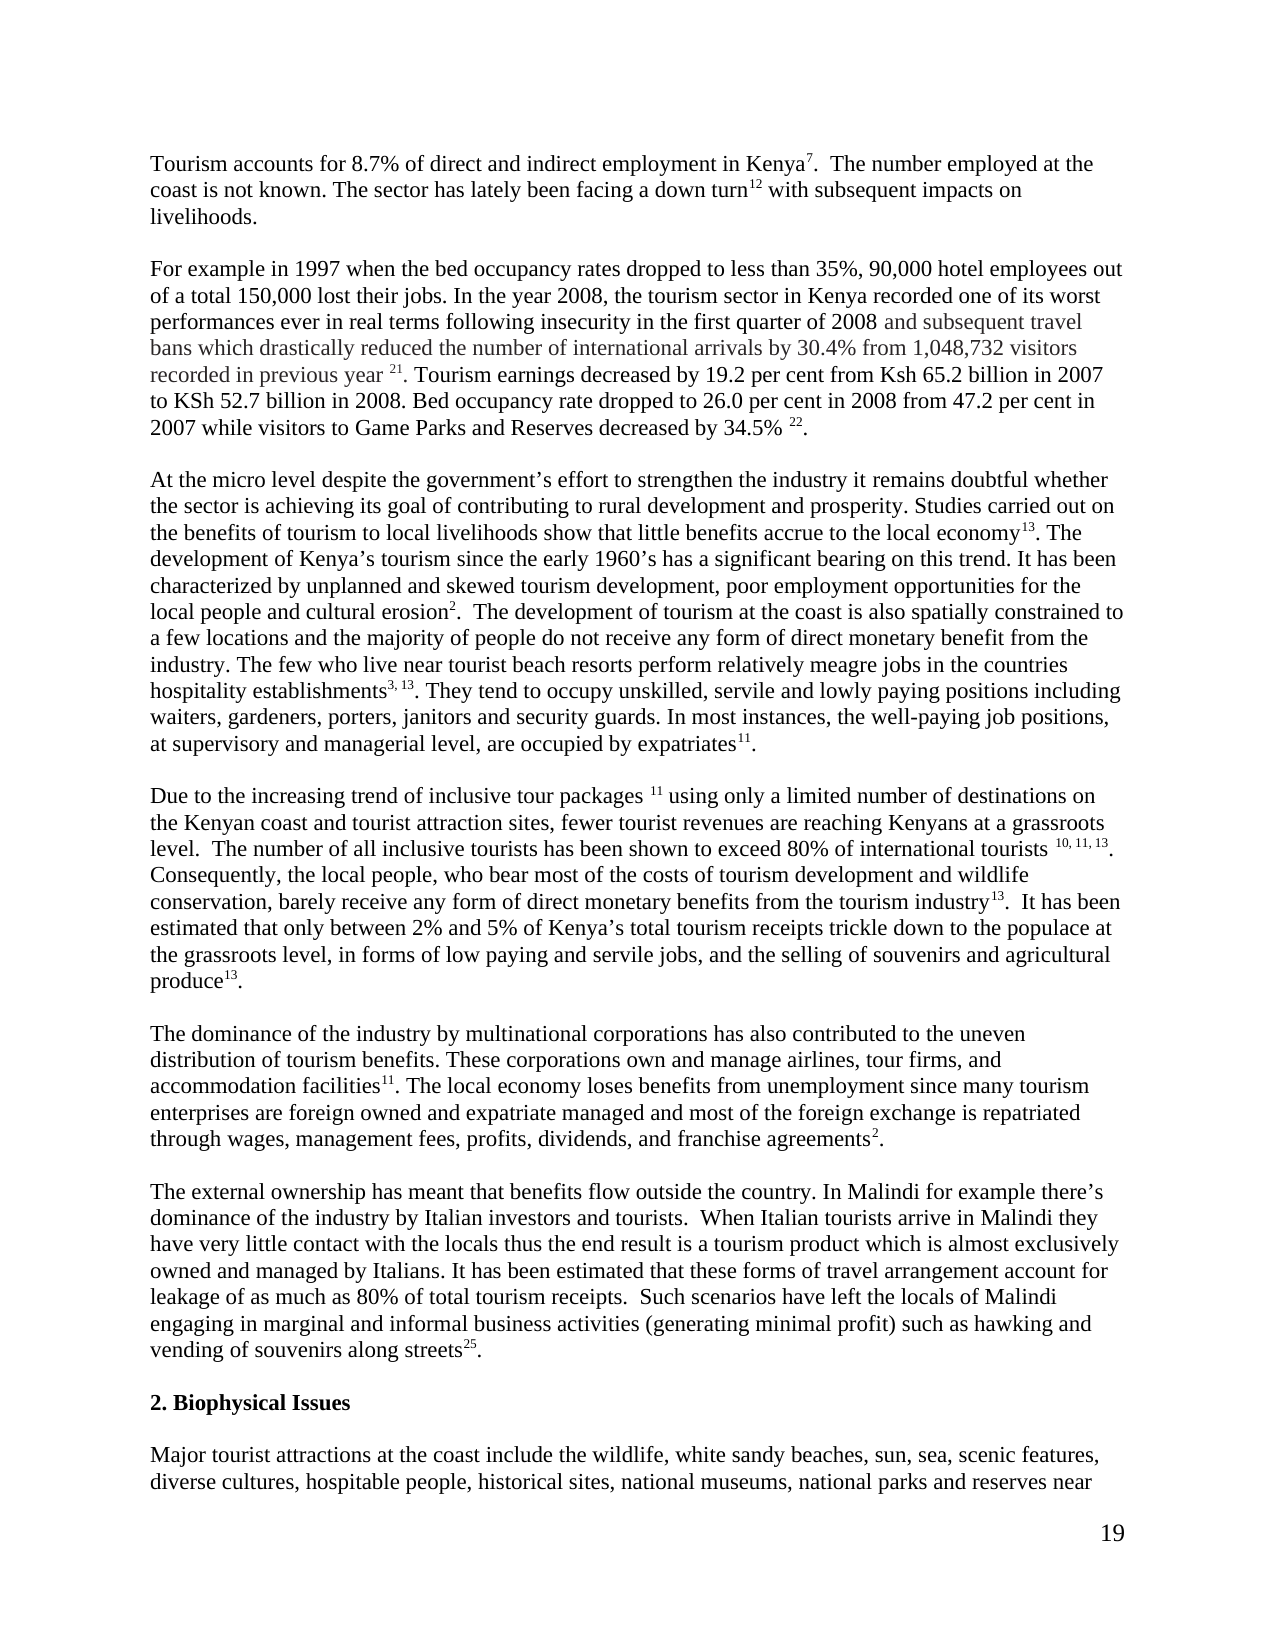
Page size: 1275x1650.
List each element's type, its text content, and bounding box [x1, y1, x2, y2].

text Tourism accounts for 8.7% of direct and indirect employment in Kenya7. The number employed at the coast is not known. The sector has lately been facing a down turn12 with subsequent impacts on livelihoods. [150, 150, 1125, 229]
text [150, 1441, 1125, 1494]
text At the micro level despite the government’s effort to strengthen the industry it remains doubtful whether the sector is achieving its goal of contributing to rural development and prosperity. Studies carried out on the benefits of tourism to local livelihoods show that little benefits accrue to the local economy13. The development of Kenya’s tourism since the early 1960’s has a significant bearing on this trend. It has been characterized by unplanned and skewed tourism development, poor employment opportunities for the local people and cultural erosion2. The development of tourism at the coast is also spatially constrained to a few locations and the majority of people do not receive any form of direct monetary benefit from the industry. The few who live near tourist beach resorts perform relatively meagre jobs in the countries hospitality establishments3, 13. They tend to occupy unskilled, servile and lowly paying positions including waiters, gardeners, porters, janitors and security guards. In most instances, the well-paying job positions, at supervisory and managerial level, are occupied by expatriates11. [150, 466, 1125, 756]
text The dominance of the industry by multinational corporations has also contributed to the uneven distribution of tourism benefits. These corporations own and manage airlines, tour firms, and accommodation facilities11. The local economy loses benefits from unemployment since many tourism enterprises are foreign owned and expatriate managed and most of the foreign exchange is repatriated through wages, management fees, profits, dividends, and franchise agreements2. [150, 1020, 1125, 1151]
text 2. Biophysical Issues [150, 1389, 1125, 1415]
text For example in 1997 when the bed occupancy rates dropped to less than 35%, 90,000 hotel employees out of a total 150,000 lost their jobs. In the year 2008, the tourism sector in Kenya recorded one of its worst performances ever in real terms following insecurity in the first quarter of 2008 and subsequent travel bans which drastically reduced the number of international arrivals by 30.4% from 1,048,732 visitors recorded in previous year 21. Tourism earnings decreased by 19.2 per cent from Ksh 65.2 billion in 2007 to KSh 52.7 billion in 2008. Bed occupancy rate dropped to 26.0 per cent in 2008 from 47.2 per cent in 2007 while visitors to Game Parks and Reserves decreased by 34.5% 22. [150, 255, 1125, 440]
text The external ownership has meant that benefits flow outside the country. In Malindi for example there’s dominance of the industry by Italian investors and tourists. When Italian tourists arrive in Malindi they have very little contact with the locals thus the end result is a tourism product which is almost exclusively owned and managed by Italians. It has been estimated that these forms of travel arrangement account for leakage of as much as 80% of total tourism receipts. Such scenarios have left the locals of Malindi engaging in marginal and informal business activities (generating minimal profit) such as hawking and vending of souvenirs along streets25. [150, 1178, 1125, 1362]
text Due to the increasing trend of inclusive tour packages 11 using only a limited number of destinations on the Kenyan coast and tourist attraction sites, fewer tourist revenues are reaching Kenyans at a grassroots level. The number of all inclusive tourists has been shown to exceed 80% of international tourists 10, 11, 13. Consequently, the local people, who bear most of the costs of tourism development and wildlife conservation, barely receive any form of direct monetary benefits from the tourism industry13. It has been estimated that only between 2% and 5% of Kenya’s total tourism receipts trickle down to the populace at the grassroots level, in forms of low paying and servile jobs, and the selling of souvenirs and agricultural produce13. [150, 782, 1125, 993]
